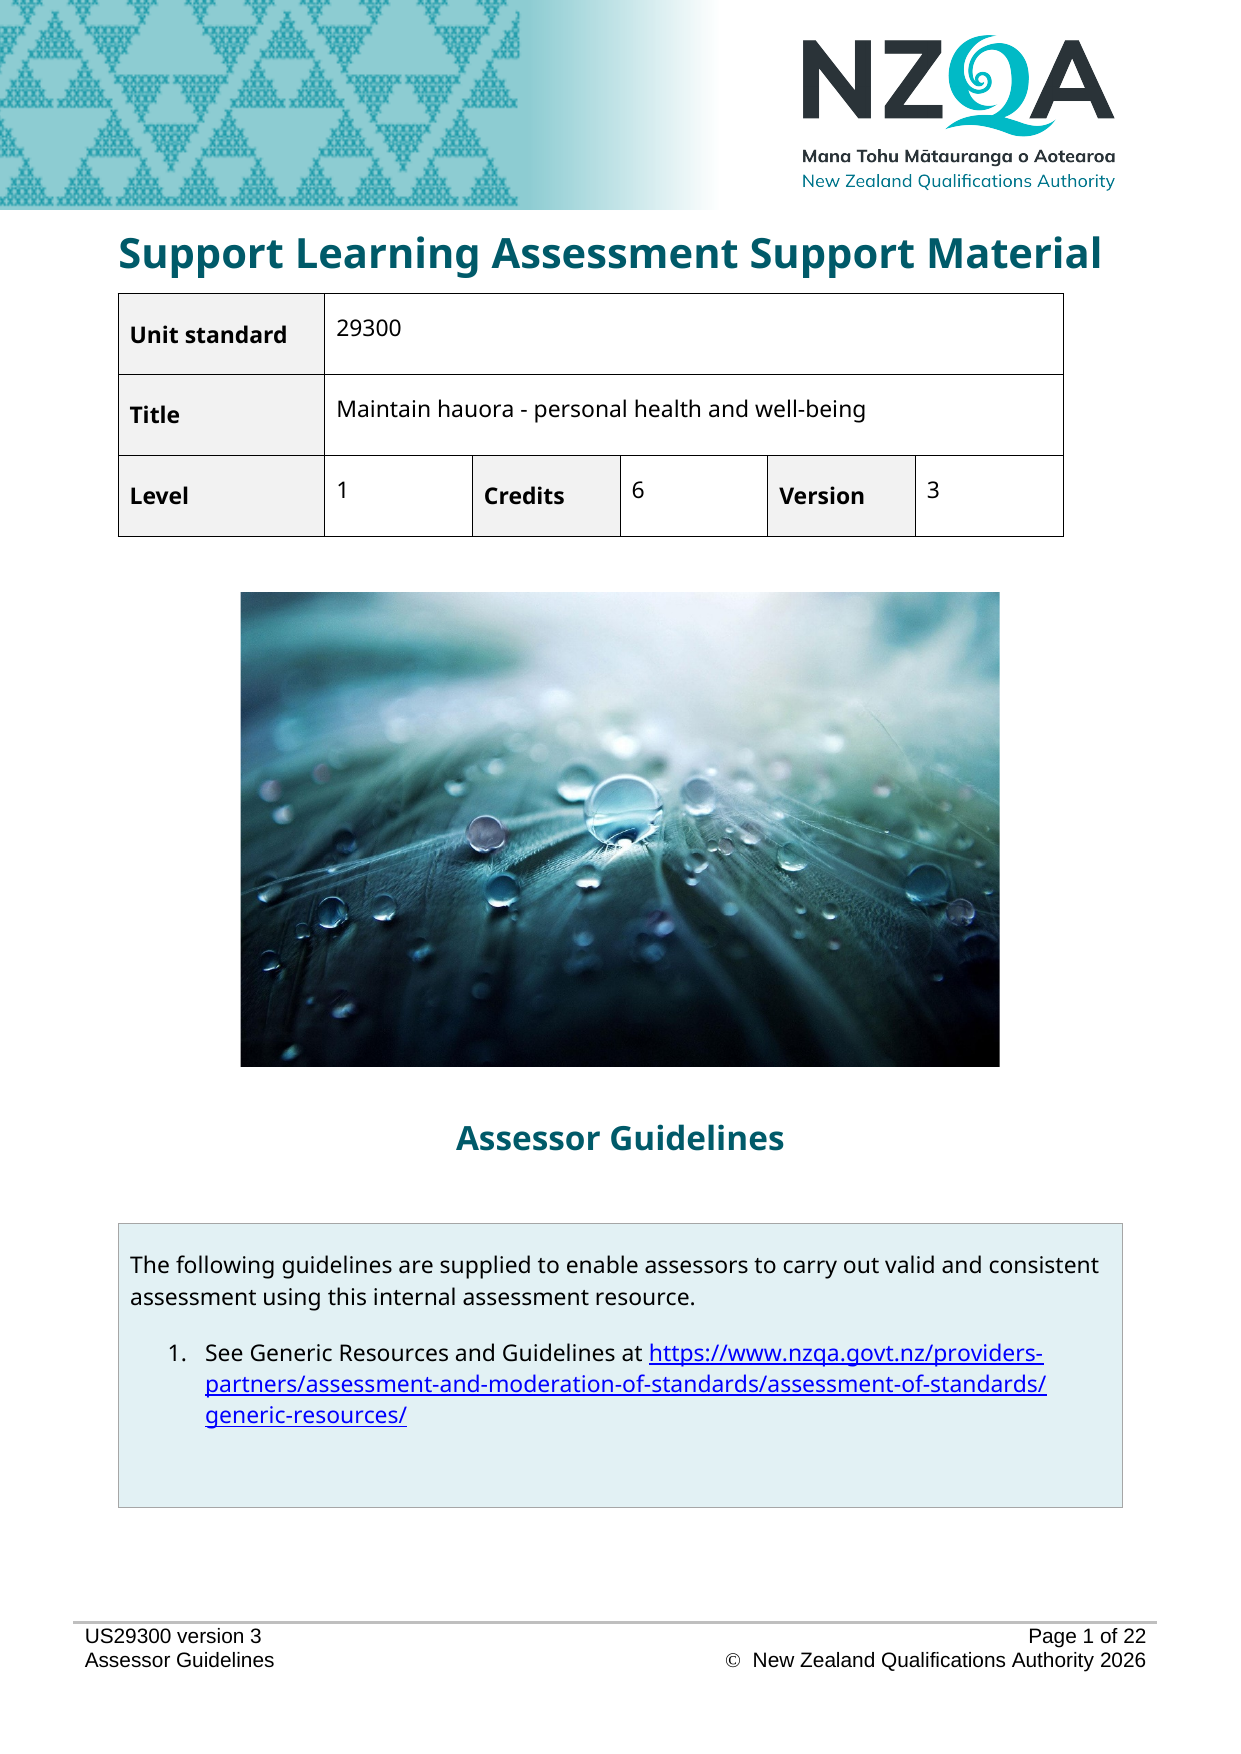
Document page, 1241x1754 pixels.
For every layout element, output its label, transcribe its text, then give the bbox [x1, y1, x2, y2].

table_cell Title [119, 375, 324, 455]
table_cell 6 [621, 456, 767, 536]
table_cell Version [768, 456, 915, 536]
table_cell Maintain hauora - personal health and well-being [325, 375, 1063, 455]
table_header The following guidelines are supplied to enable assessors to carry out valid and consistent assessment using this internal assessment resource. See Generic Resources and Guidelines at https://www.nzqa.govt.nz/providers-partners/assessment-and-moderation-of-standards/assessment-of-standards/generic-resources/ [119, 1224, 1122, 1507]
text Support Learning Assessment Support Material [118, 224, 1122, 281]
picture [0, 0, 1241, 210]
table_cell 1 [325, 456, 472, 536]
table_cell 3 [916, 456, 1063, 536]
table_header 29300 [325, 294, 1063, 374]
picture [240, 592, 1000, 1067]
table_cell Level [119, 456, 324, 536]
table_header Unit standard [119, 294, 324, 374]
text Assessor Guidelines [118, 1070, 1122, 1161]
table_cell Credits [473, 456, 620, 536]
